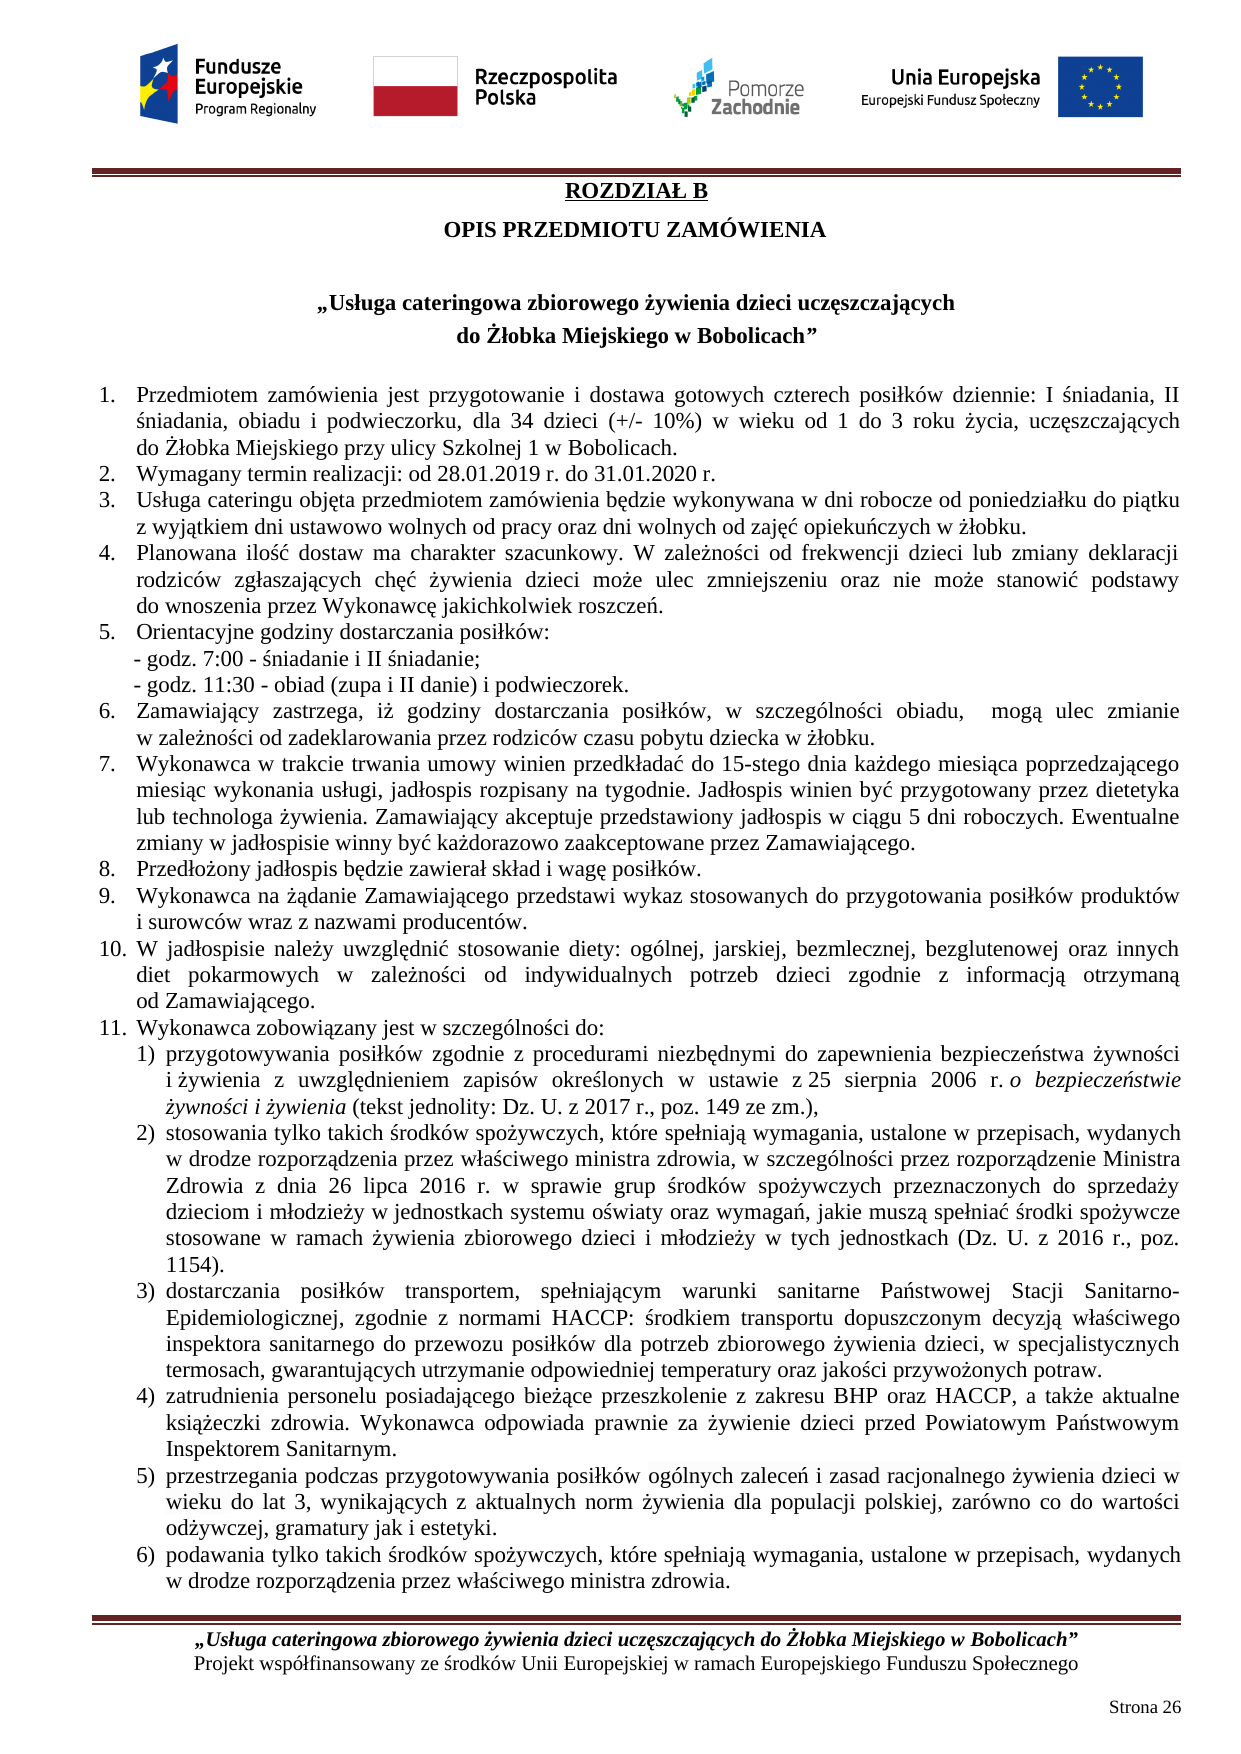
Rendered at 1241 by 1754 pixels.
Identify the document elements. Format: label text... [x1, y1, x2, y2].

text - godz. 11:30 - obiad (zupa i II danie) i podwieczorek. [133, 671, 1181, 697]
list zatrudnienia personelu posiadającego bieżące przeszkolenie z zakresu BHP oraz HACCP, a także aktualne książeczki zdrowia. Wykonawca odpowiada prawnie za żywienie dzieci przed Powiatowym Państwowym Inspektorem Sanitarnym. [136, 1383, 1181, 1462]
picture [121, 23, 1162, 144]
text „Usługa cateringowa zbiorowego żywienia dzieci uczęszczających [92, 289, 1181, 315]
list Orientacyjne godziny dostarczania posiłków: [98, 618, 1181, 645]
list dostarczania posiłków transportem, spełniającym warunki sanitarne Państwowej Stacji Sanitarno-Epidemiologicznej, zgodnie z normami HACCP: środkiem transportu dopuszczonym decyzją właściwego inspektora sanitarnego do przewozu posiłków dla potrzeb zbiorowego żywienia dzieci, w specjalistycznych termosach, gwarantujących utrzymanie odpowiedniej temperatury oraz jakości przywożonych potraw. [136, 1277, 1181, 1383]
text OPIS PRZEDMIOTU ZAMÓWIENIA [92, 217, 1178, 243]
list Planowana ilość dostaw ma charakter szacunkowy. W zależności od frekwencji dzieci lub zmiany deklaracji rodziców zgłaszających chęć żywienia dzieci może ulec zmniejszeniu oraz nie może stanowić podstawy do wnoszenia przez Wykonawcę jakichkolwiek roszczeń. [98, 539, 1181, 618]
list Przedłożony jadłospis będzie zawierał skład i wagę posiłków. [98, 856, 1181, 882]
list Usługa cateringu objęta przedmiotem zamówienia będzie wykonywana w dni robocze od poniedziałku do piątku z wyjątkiem dni ustawowo wolnych od pracy oraz dni wolnych od zajęć opiekuńczych w żłobku. [98, 487, 1181, 539]
list Zamawiający zastrzega, iż godziny dostarczania posiłków, w szczególności obiadu, mogą ulec zmianie w zależności od zadeklarowania przez rodziców czasu pobytu dziecka w żłobku. [98, 697, 1181, 750]
list Przedmiotem zamówienia jest przygotowanie i dostawa gotowych czterech posiłków dziennie: I śniadania, II śniadania, obiadu i podwieczorku, dla 34 dzieci (+/- 10%) w wieku od 1 do 3 roku życia, uczęszczających do Żłobka Miejskiego przy ulicy Szkolnej 1 w Bobolicach. [98, 381, 1181, 460]
list przygotowywania posiłków zgodnie z procedurami niezbędnymi do zapewnienia bezpieczeństwa żywności i żywienia z uwzględnieniem zapisów określonych w ustawie z 25 sierpnia 2006 r. o bezpieczeństwie żywności i żywienia (tekst jednolity: Dz. U. z 2017 r., poz. 149 ze zm.), [799, 1066, 1181, 1119]
list Wymagany termin realizacji: od 28.01.2019 r. do 31.01.2020 r. [98, 460, 1181, 487]
list stosowania tylko takich środków spożywczych, które spełniają wymagania, ustalone w przepisach, wydanych w drodze rozporządzenia przez właściwego ministra zdrowia, w szczególności przez rozporządzenie Ministra Zdrowia z dnia 26 lipca 2016 r. w sprawie grup środków spożywczych przeznaczonych do sprzedaży dzieciom i młodzieży w jednostkach systemu oświaty oraz wymagań, jakie muszą spełniać środki spożywcze stosowane w ramach żywienia zbiorowego dzieci i młodzieży w tych jednostkach (Dz. U. z 2016 r., poz. 1154). [136, 1119, 1181, 1277]
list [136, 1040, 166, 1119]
list Wykonawca zobowiązany jest w szczególności do: [98, 1014, 1181, 1040]
text - godz. 7:00 - śniadanie i II śniadanie; [133, 645, 1181, 671]
list Wykonawca na żądanie Zamawiającego przedstawi wykaz stosowanych do przygotowania posiłków produktów i surowców wraz z nazwami producentów. [98, 882, 1181, 934]
list podawania tylko takich środków spożywczych, które spełniają wymagania, ustalone w przepisach, wydanych w drodze rozporządzenia przez właściwego ministra zdrowia. [136, 1541, 1181, 1593]
text ROZDZIAŁ B [92, 177, 1181, 203]
list Wykonawca w trakcie trwania umowy winien przedkładać do 15-stego dnia każdego miesiąca poprzedzającego miesiąc wykonania usługi, jadłospis rozpisany na tygodnie. Jadłospis winien być przygotowany przez dietetyka lub technologa żywienia. Zamawiający akceptuje przedstawiony jadłospis w ciągu 5 dni roboczych. Ewentualne zmiany w jadłospisie winny być każdorazowo zaakceptowane przez Zamawiającego. [98, 750, 1181, 856]
list W jadłospisie należy uwzględnić stosowanie diety: ogólnej, jarskiej, bezmlecznej, bezglutenowej oraz innych diet pokarmowych w zależności od indywidualnych potrzeb dzieci zgodnie z informacją otrzymaną od Zamawiającego. [98, 934, 1181, 1014]
list przestrzegania podczas przygotowywania posiłków ogólnych zaleceń i zasad racjonalnego żywienia dzieci w wieku do lat 3, wynikających z aktualnych norm żywienia dla populacji polskiej, zarówno co do wartości odżywczej, gramatury jak i estetyki. [136, 1462, 1181, 1541]
text do Żłobka Miejskiego w Bobolicach” [92, 322, 1181, 348]
